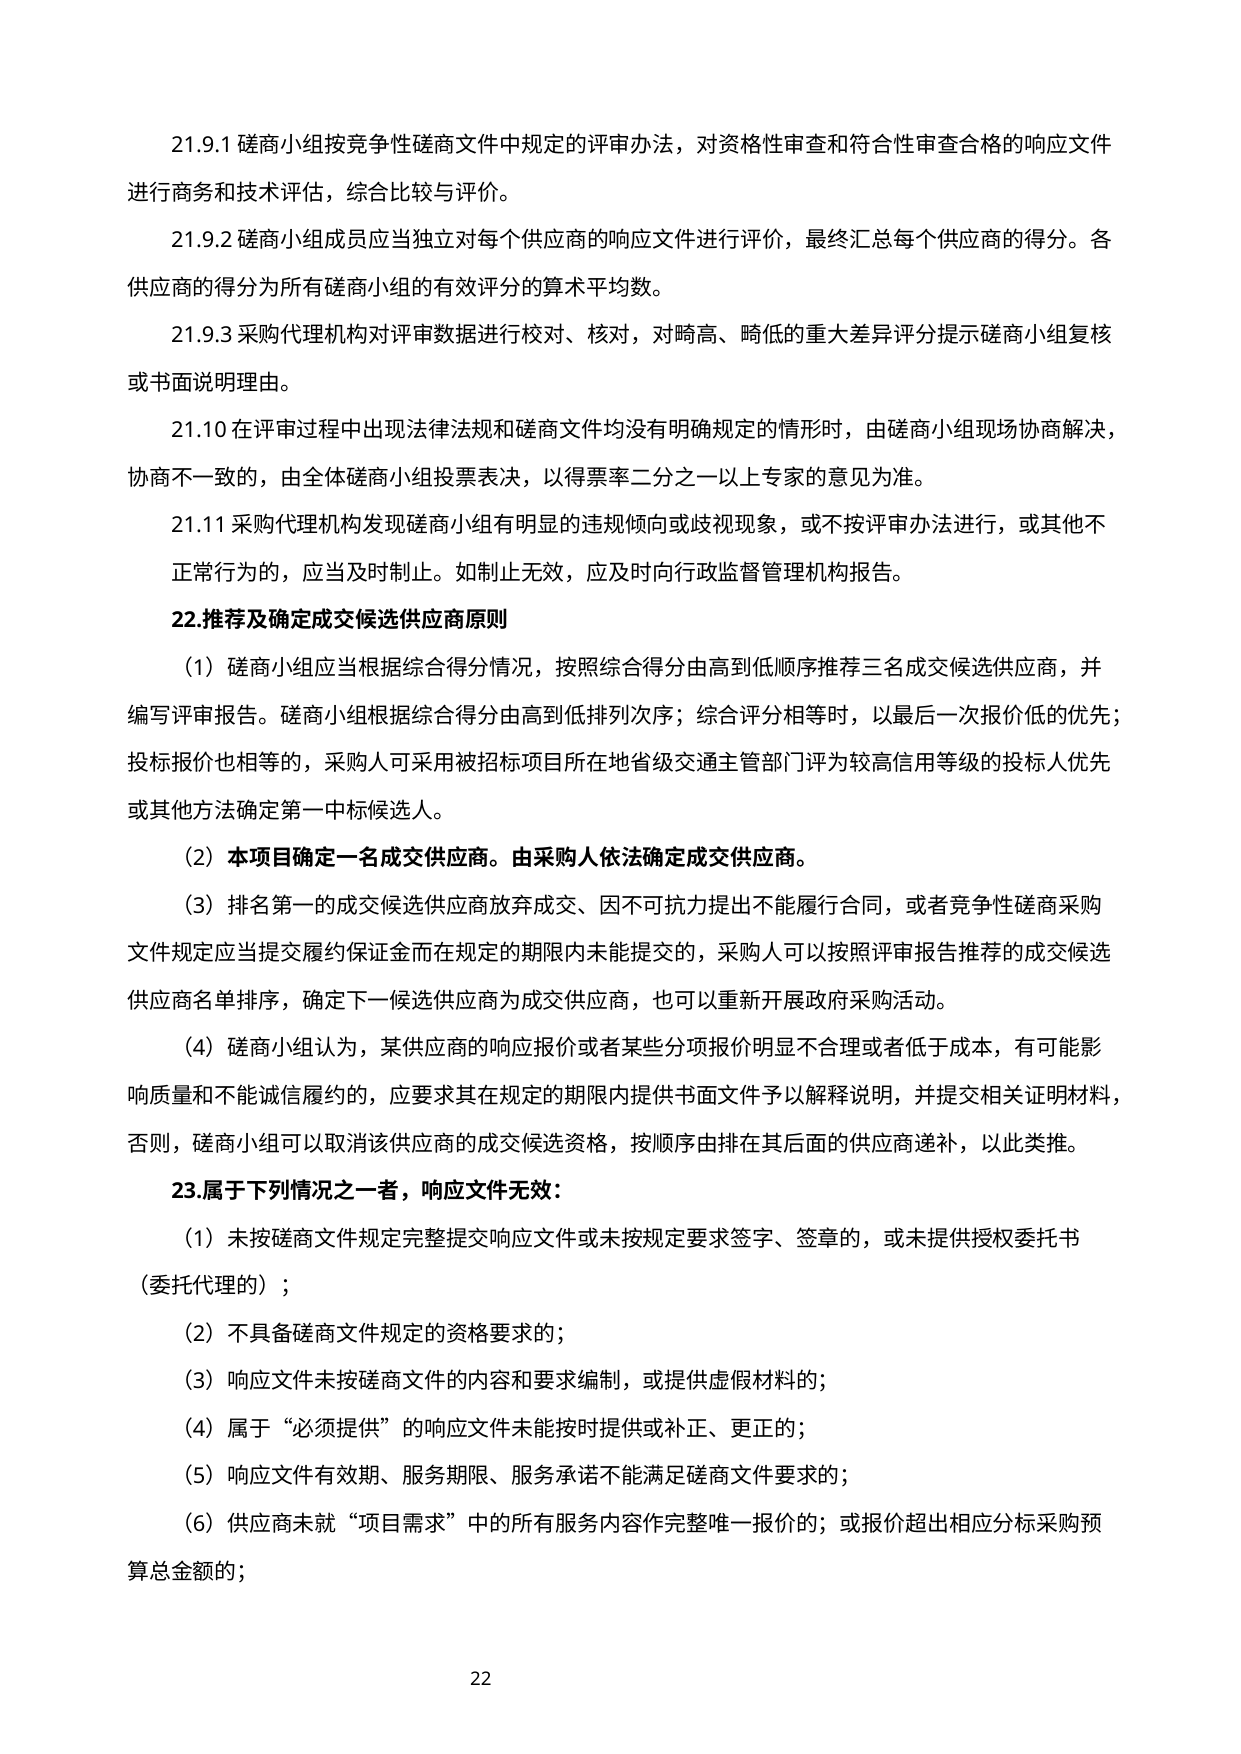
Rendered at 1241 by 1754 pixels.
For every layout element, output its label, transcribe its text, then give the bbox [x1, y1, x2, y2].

text （6）供应商未就“项目需求”中的所有服务内容作完整唯一报价的；或报价超出相应分标采购预算总金额的； [127, 1506, 1113, 1585]
text 22.推荐及确定成交候选供应商原则 [127, 602, 1113, 634]
text 21.9.3采购代理机构对评审数据进行校对、核对，对畸高、畸低的重大差异评分提示磋商小组复核或书面说明理由。 [127, 317, 1113, 396]
text （2）本项目确定一名成交供应商。由采购人依法确定成交供应商。 [127, 840, 1113, 872]
text （3）响应文件未按磋商文件的内容和要求编制，或提供虚假材料的； [127, 1363, 1113, 1395]
text 21.10在评审过程中出现法律法规和磋商文件均没有明确规定的情形时，由磋商小组现场协商解决，协商不一致的，由全体磋商小组投票表决，以得票率二分之一以上专家的意见为准。 [127, 412, 1113, 492]
text （4）属于“必须提供”的响应文件未能按时提供或补正、更正的； [127, 1411, 1113, 1443]
text （3）排名第一的成交候选供应商放弃成交、因不可抗力提出不能履行合同，或者竞争性磋商采购文件规定应当提交履约保证金而在规定的期限内未能提交的，采购人可以按照评审报告推荐的成交候选供应商名单排序，确定下一候选供应商为成交供应商，也可以重新开展政府采购活动。 [127, 888, 1113, 1014]
text 正常行为的，应当及时制止。如制止无效，应及时向行政监督管理机构报告。 [127, 555, 1113, 587]
text （2）不具备磋商文件规定的资格要求的； [127, 1316, 1113, 1347]
text （1）磋商小组应当根据综合得分情况，按照综合得分由高到低顺序推荐三名成交候选供应商，并编写评审报告。磋商小组根据综合得分由高到低排列次序；综合评分相等时，以最后一次报价低的优先；投标报价也相等的，采购人可采用被招标项目所在地省级交通主管部门评为较高信用等级的投标人优先或其他方法确定第一中标候选人。 [127, 650, 1113, 824]
text 21.9.2磋商小组成员应当独立对每个供应商的响应文件进行评价，最终汇总每个供应商的得分。各供应商的得分为所有磋商小组的有效评分的算术平均数。 [127, 222, 1113, 301]
text 23.属于下列情况之一者，响应文件无效： [127, 1173, 1113, 1205]
text （1）未按磋商文件规定完整提交响应文件或未按规定要求签字、签章的，或未提供授权委托书（委托代理的）； [127, 1221, 1113, 1300]
text 21.9.1磋商小组按竞争性磋商文件中规定的评审办法，对资格性审查和符合性审查合格的响应文件进行商务和技术评估，综合比较与评价。 [127, 127, 1113, 206]
text （5）响应文件有效期、服务期限、服务承诺不能满足磋商文件要求的； [127, 1458, 1113, 1490]
text （4）磋商小组认为，某供应商的响应报价或者某些分项报价明显不合理或者低于成本，有可能影响质量和不能诚信履约的，应要求其在规定的期限内提供书面文件予以解释说明，并提交相关证明材料，否则，磋商小组可以取消该供应商的成交候选资格，按顺序由排在其后面的供应商递补，以此类推。 [127, 1030, 1113, 1157]
text 21.11采购代理机构发现磋商小组有明显的违规倾向或歧视现象，或不按评审办法进行，或其他不 [127, 507, 1113, 539]
